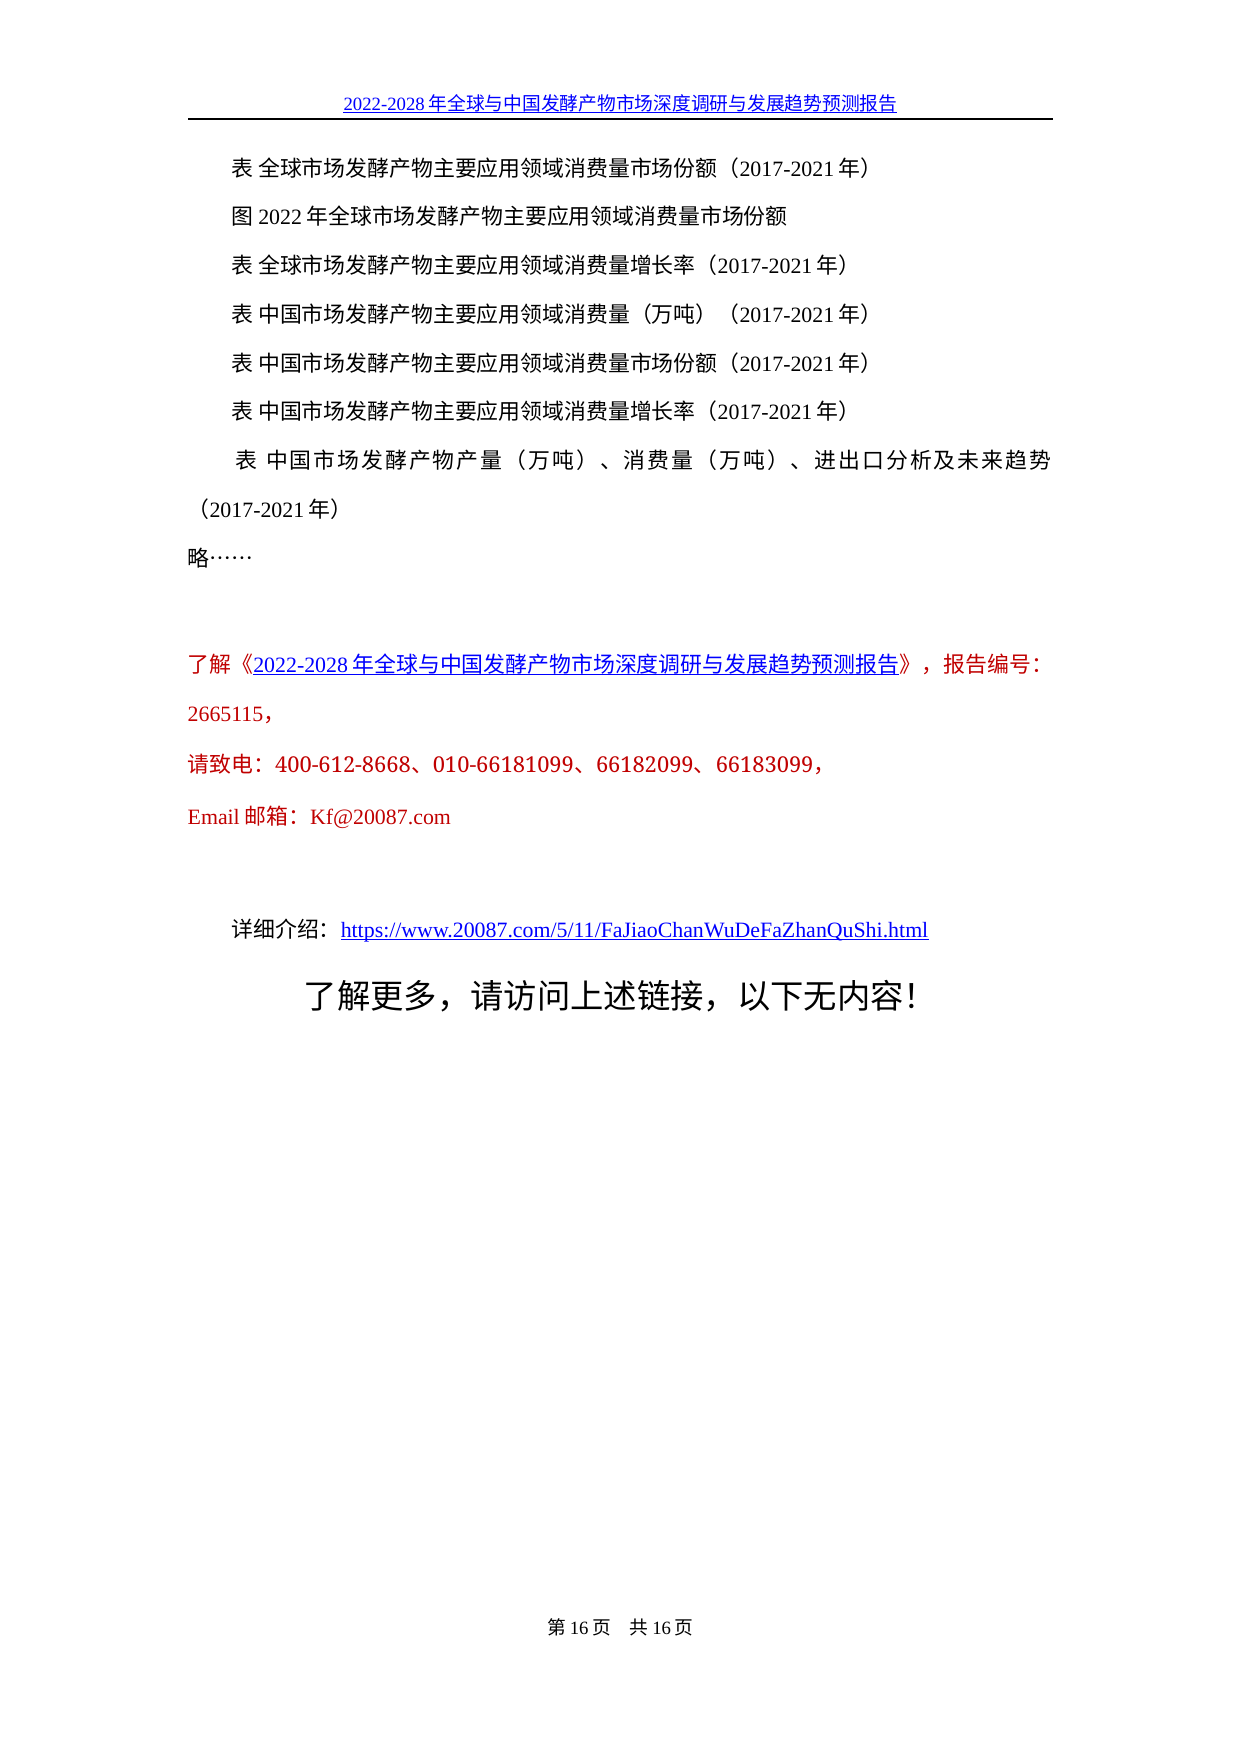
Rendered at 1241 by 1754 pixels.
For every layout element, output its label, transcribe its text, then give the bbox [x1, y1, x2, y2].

text 详细介绍：https://www.20087.com/5/11/FaJiaoChanWuDeFaZhanQuShi.html [187, 911, 1053, 944]
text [187, 150, 1053, 573]
title 了解更多，请访问上述链接，以下无内容！ [187, 961, 1053, 1026]
text 请致电：400-612-8668、010-66181099、66182099、66183099， [187, 747, 1053, 779]
text Email邮箱：Kf@20087.com [187, 798, 1053, 831]
text 了解《2022-2028年全球与中国发酵产物市场深度调研与发展趋势预测报告》，报告编号：2665115， [187, 647, 1053, 728]
